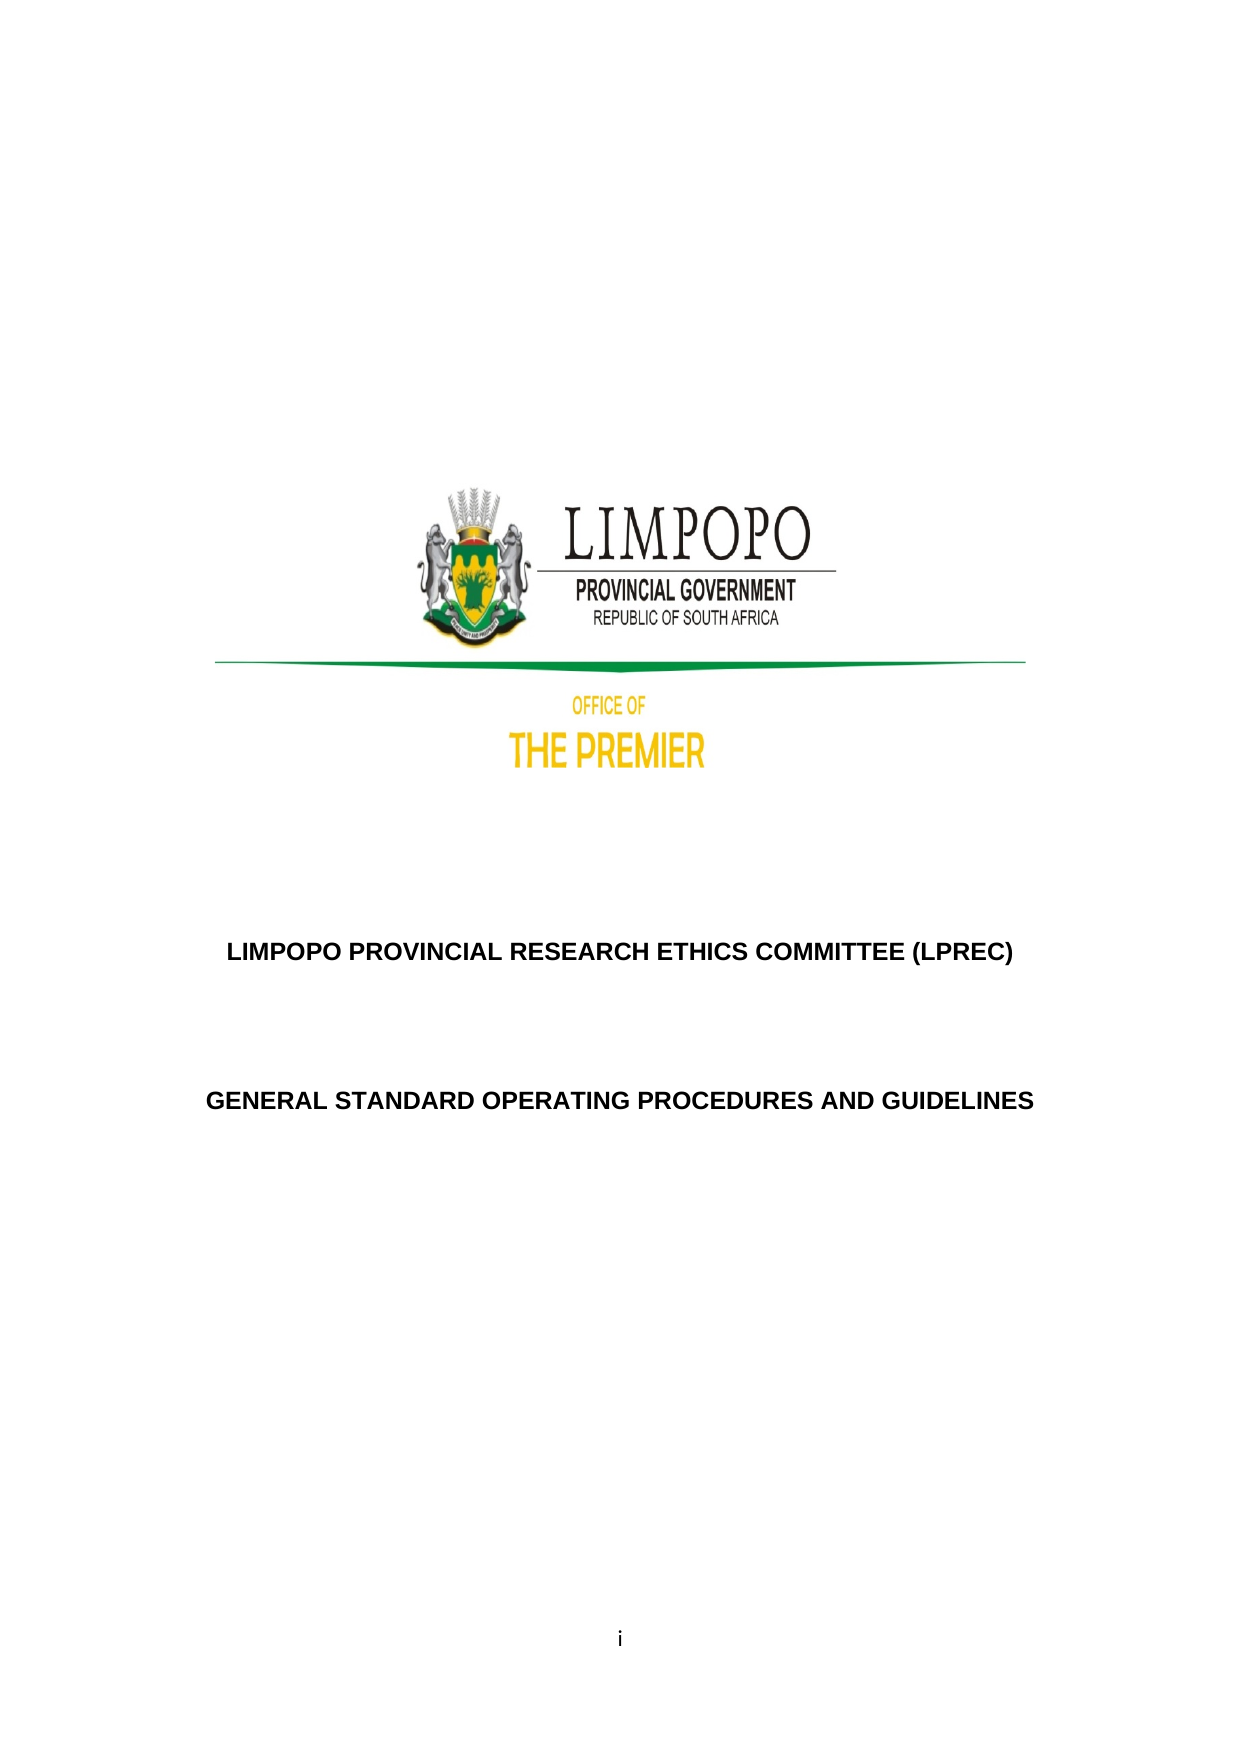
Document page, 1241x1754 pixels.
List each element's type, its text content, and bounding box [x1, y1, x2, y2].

text GENERAL STANDARD OPERATING PROCEDURES AND GUIDELINES [59, 1086, 1181, 1115]
text LIMPOPO PROVINCIAL RESEARCH ETHICS COMMITTEE (LPREC) [59, 937, 1181, 966]
picture [214, 483, 1026, 768]
